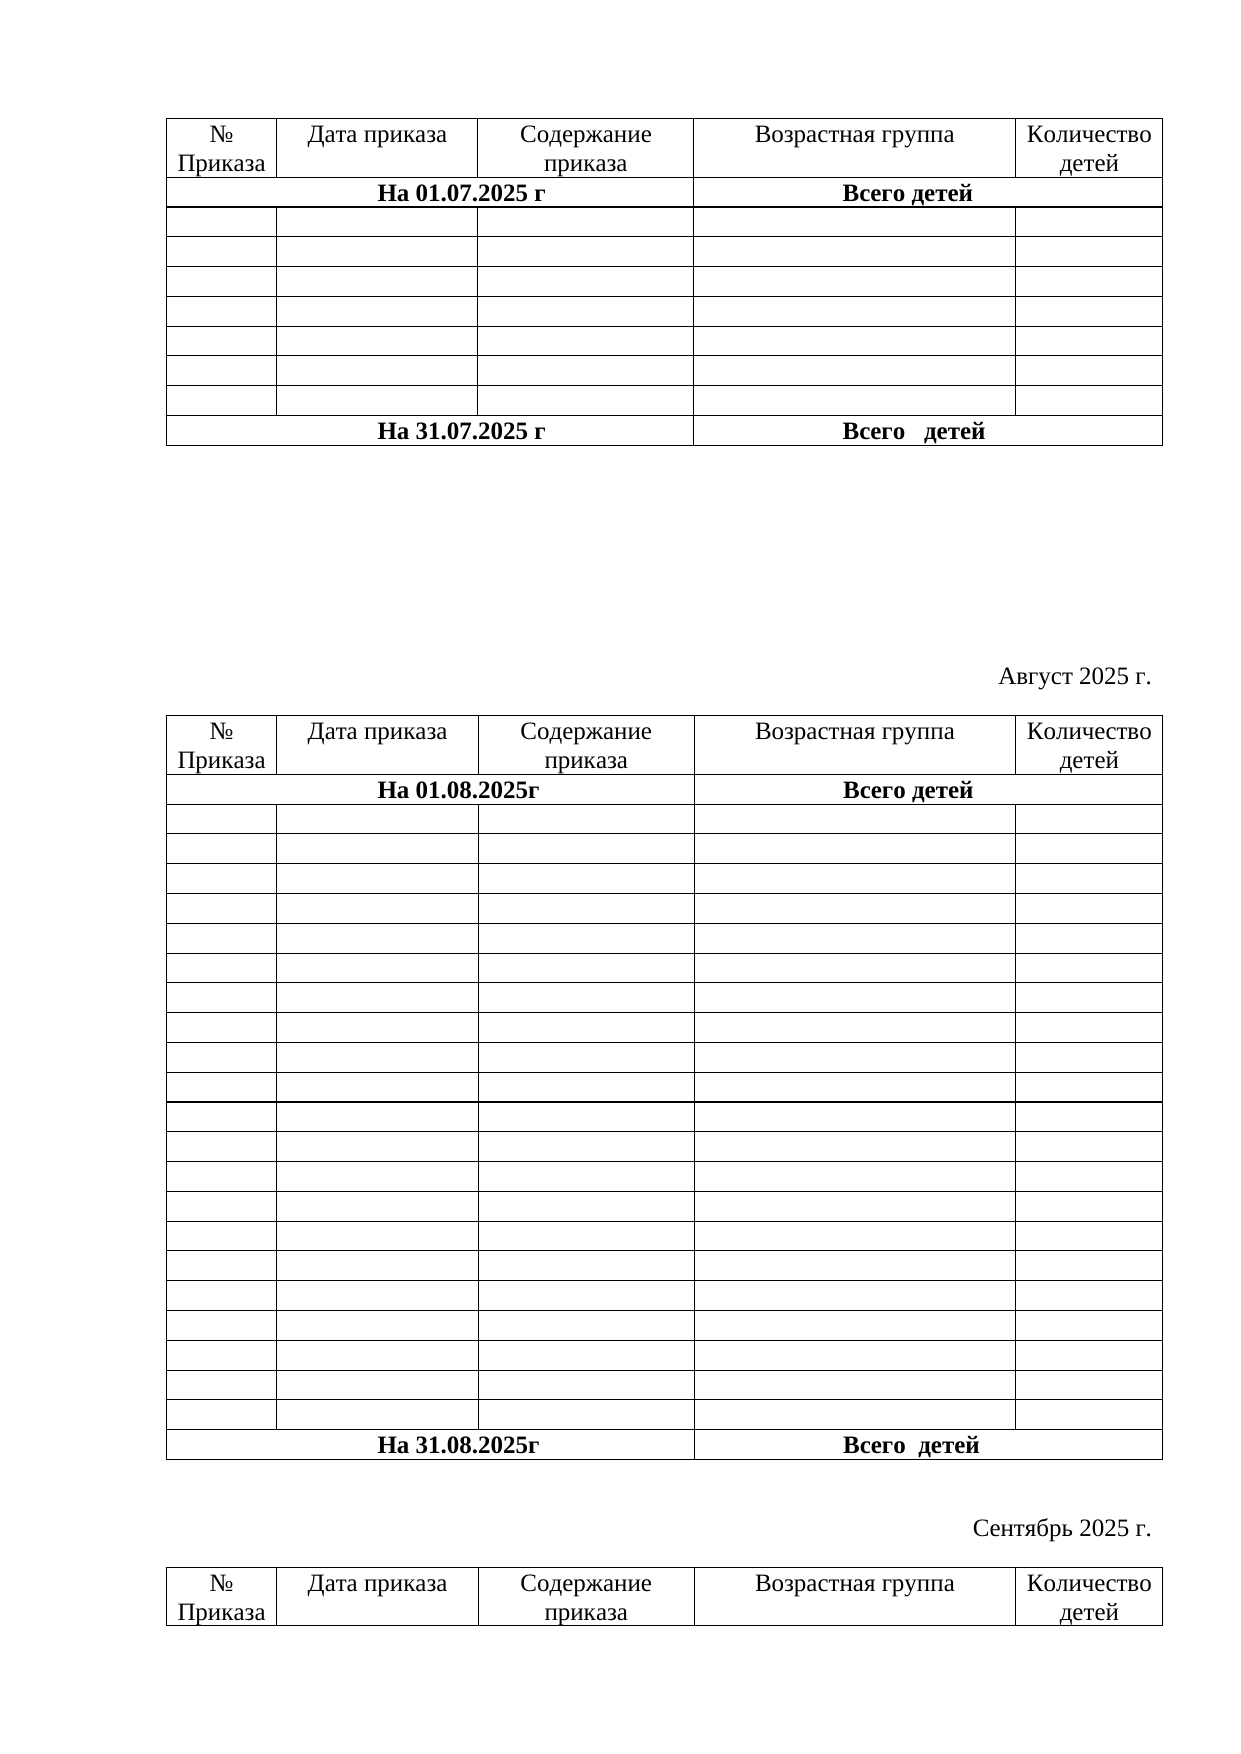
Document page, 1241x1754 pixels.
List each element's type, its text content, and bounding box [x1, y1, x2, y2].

table_cell [1016, 1192, 1162, 1221]
table_header Количество детей [1016, 119, 1162, 177]
table_cell [479, 1341, 694, 1369]
table_cell [167, 1341, 276, 1369]
table_cell [478, 386, 693, 415]
table_cell [277, 805, 478, 833]
table_cell [479, 1013, 694, 1042]
table_cell [1016, 237, 1162, 266]
table_cell [1016, 1013, 1162, 1042]
table_cell [695, 1341, 1015, 1369]
table_cell [695, 805, 1015, 833]
table_header № Приказа [167, 119, 276, 177]
table_cell [167, 386, 276, 415]
table_cell [1016, 1043, 1162, 1072]
table_cell [695, 1371, 1015, 1399]
table_cell [277, 356, 477, 385]
table_cell [1016, 327, 1162, 355]
table_cell [695, 1281, 1015, 1310]
table_cell [479, 1132, 694, 1161]
table_header Содержание приказа [479, 1568, 694, 1625]
table_cell [1016, 1400, 1162, 1429]
table_cell Всего детей [695, 1430, 1162, 1459]
table_cell Всего детей [694, 178, 1162, 206]
table_cell [479, 1103, 694, 1131]
table_cell [277, 894, 478, 923]
table_header Количество детей [1016, 716, 1162, 774]
table_cell [1016, 805, 1162, 833]
table_cell [277, 1371, 478, 1399]
table_cell [479, 1371, 694, 1399]
table_cell [694, 386, 1015, 415]
table_cell [277, 1400, 478, 1429]
table_header Количество детей [1016, 1568, 1162, 1625]
table_cell [1016, 1311, 1162, 1340]
table_cell [479, 1251, 694, 1280]
table_cell [694, 356, 1015, 385]
table_cell [695, 924, 1015, 952]
table_cell [479, 1162, 694, 1191]
table_cell [277, 1341, 478, 1369]
table_cell [277, 327, 477, 355]
table_cell [277, 1192, 478, 1221]
table_cell [479, 1222, 694, 1250]
table_cell [277, 1222, 478, 1250]
table_header Возрастная группа [695, 716, 1015, 774]
table_cell [167, 1400, 276, 1429]
table_cell [695, 834, 1015, 863]
table_cell [1016, 208, 1162, 236]
table_cell [1016, 924, 1162, 952]
table_cell [167, 1311, 276, 1340]
table_cell [478, 237, 693, 266]
table_header Дата приказа [277, 1568, 478, 1625]
table_cell [478, 267, 693, 296]
table_cell [479, 805, 694, 833]
table_cell [694, 237, 1015, 266]
table_cell На 01.08.2025г [167, 775, 694, 803]
table_cell [167, 1222, 276, 1250]
table_cell [695, 1162, 1015, 1191]
table_cell [167, 1103, 276, 1131]
table_cell [479, 894, 694, 923]
table_cell [277, 1073, 478, 1101]
table_cell На 31.07.2025 г [167, 416, 693, 445]
table_cell [1016, 1132, 1162, 1161]
table_cell [695, 894, 1015, 923]
table_cell [1016, 1073, 1162, 1101]
table_cell [277, 954, 478, 982]
table_cell [167, 1073, 276, 1101]
table_cell [277, 386, 477, 415]
table_cell [1016, 1103, 1162, 1131]
table_cell [167, 864, 276, 893]
table_cell [1016, 1251, 1162, 1280]
table_cell [167, 1013, 276, 1042]
table_cell [695, 1132, 1015, 1161]
table_cell [167, 267, 276, 296]
table_cell [1016, 864, 1162, 893]
table_cell [277, 834, 478, 863]
table_cell [1016, 1162, 1162, 1191]
table_cell [167, 1192, 276, 1221]
table_cell [479, 1281, 694, 1310]
table_cell [167, 924, 276, 952]
table_cell [167, 805, 276, 833]
table_cell [1016, 954, 1162, 982]
table_cell [695, 1222, 1015, 1250]
table_cell [277, 208, 477, 236]
table_cell [277, 237, 477, 266]
table_cell [167, 1371, 276, 1399]
table_cell [277, 864, 478, 893]
table_cell [479, 1073, 694, 1101]
table_cell [478, 327, 693, 355]
table_cell [695, 1013, 1015, 1042]
table_cell [277, 1043, 478, 1072]
table_cell [479, 864, 694, 893]
table_cell [1016, 297, 1162, 326]
table_cell [695, 954, 1015, 982]
table_cell [479, 834, 694, 863]
table_header № Приказа [167, 716, 276, 774]
table_cell [479, 1043, 694, 1072]
table_cell [694, 267, 1015, 296]
table_cell [1016, 983, 1162, 1012]
table_cell [167, 356, 276, 385]
table_cell [277, 1251, 478, 1280]
table_cell [695, 1043, 1015, 1072]
table_header Содержание приказа [478, 119, 693, 177]
table_cell [694, 327, 1015, 355]
table_cell [277, 924, 478, 952]
table_cell [479, 924, 694, 952]
table_cell [167, 894, 276, 923]
table_cell [277, 1281, 478, 1310]
table_cell На 31.08.2025г [167, 1430, 694, 1459]
table_header № Приказа [167, 1568, 276, 1625]
table_cell На 01.07.2025 г [167, 178, 693, 206]
table_cell [1016, 1222, 1162, 1250]
table_cell [1016, 386, 1162, 415]
table_cell [167, 1281, 276, 1310]
table_cell [167, 327, 276, 355]
table_cell [479, 983, 694, 1012]
table_cell [695, 1192, 1015, 1221]
table_cell [277, 1132, 478, 1161]
table_cell [277, 1162, 478, 1191]
table_cell [167, 983, 276, 1012]
table_cell [1016, 356, 1162, 385]
table_cell [1016, 1281, 1162, 1310]
table_cell [167, 297, 276, 326]
table_cell [167, 1132, 276, 1161]
table_cell [1016, 1371, 1162, 1399]
table_header Дата приказа [277, 119, 477, 177]
table_cell [695, 983, 1015, 1012]
table_cell [277, 1013, 478, 1042]
table_cell [695, 864, 1015, 893]
table_cell [277, 983, 478, 1012]
text Август 2025 г. [177, 661, 1152, 690]
table_cell [695, 1251, 1015, 1280]
table_cell [167, 237, 276, 266]
table_cell [695, 1400, 1015, 1429]
table_cell [478, 208, 693, 236]
table_cell [167, 1251, 276, 1280]
table_cell [695, 1311, 1015, 1340]
table_cell [277, 1311, 478, 1340]
table_cell [1016, 894, 1162, 923]
table_cell [694, 297, 1015, 326]
table_cell [479, 954, 694, 982]
table_cell [167, 208, 276, 236]
table_header Возрастная группа [694, 119, 1015, 177]
table_cell [478, 297, 693, 326]
table_cell [1016, 834, 1162, 863]
table_cell [277, 297, 477, 326]
table_cell [479, 1192, 694, 1221]
table_header Содержание приказа [479, 716, 694, 774]
table_cell [167, 954, 276, 982]
table_cell Всего детей [694, 416, 1162, 445]
table_cell [479, 1311, 694, 1340]
table_header Возрастная группа [695, 1568, 1015, 1625]
table_cell [277, 267, 477, 296]
table_cell [694, 208, 1015, 236]
table_cell [479, 1400, 694, 1429]
table_cell Всего детей [695, 775, 1162, 803]
table_cell [695, 1103, 1015, 1131]
table_cell [695, 1073, 1015, 1101]
table_cell [167, 1162, 276, 1191]
table_cell [1016, 267, 1162, 296]
table_cell [277, 1103, 478, 1131]
table_header Дата приказа [277, 716, 478, 774]
table_cell [478, 356, 693, 385]
table_cell [167, 834, 276, 863]
table_cell [167, 1043, 276, 1072]
table_cell [1016, 1341, 1162, 1369]
text Сентябрь 2025 г. [177, 1513, 1152, 1542]
